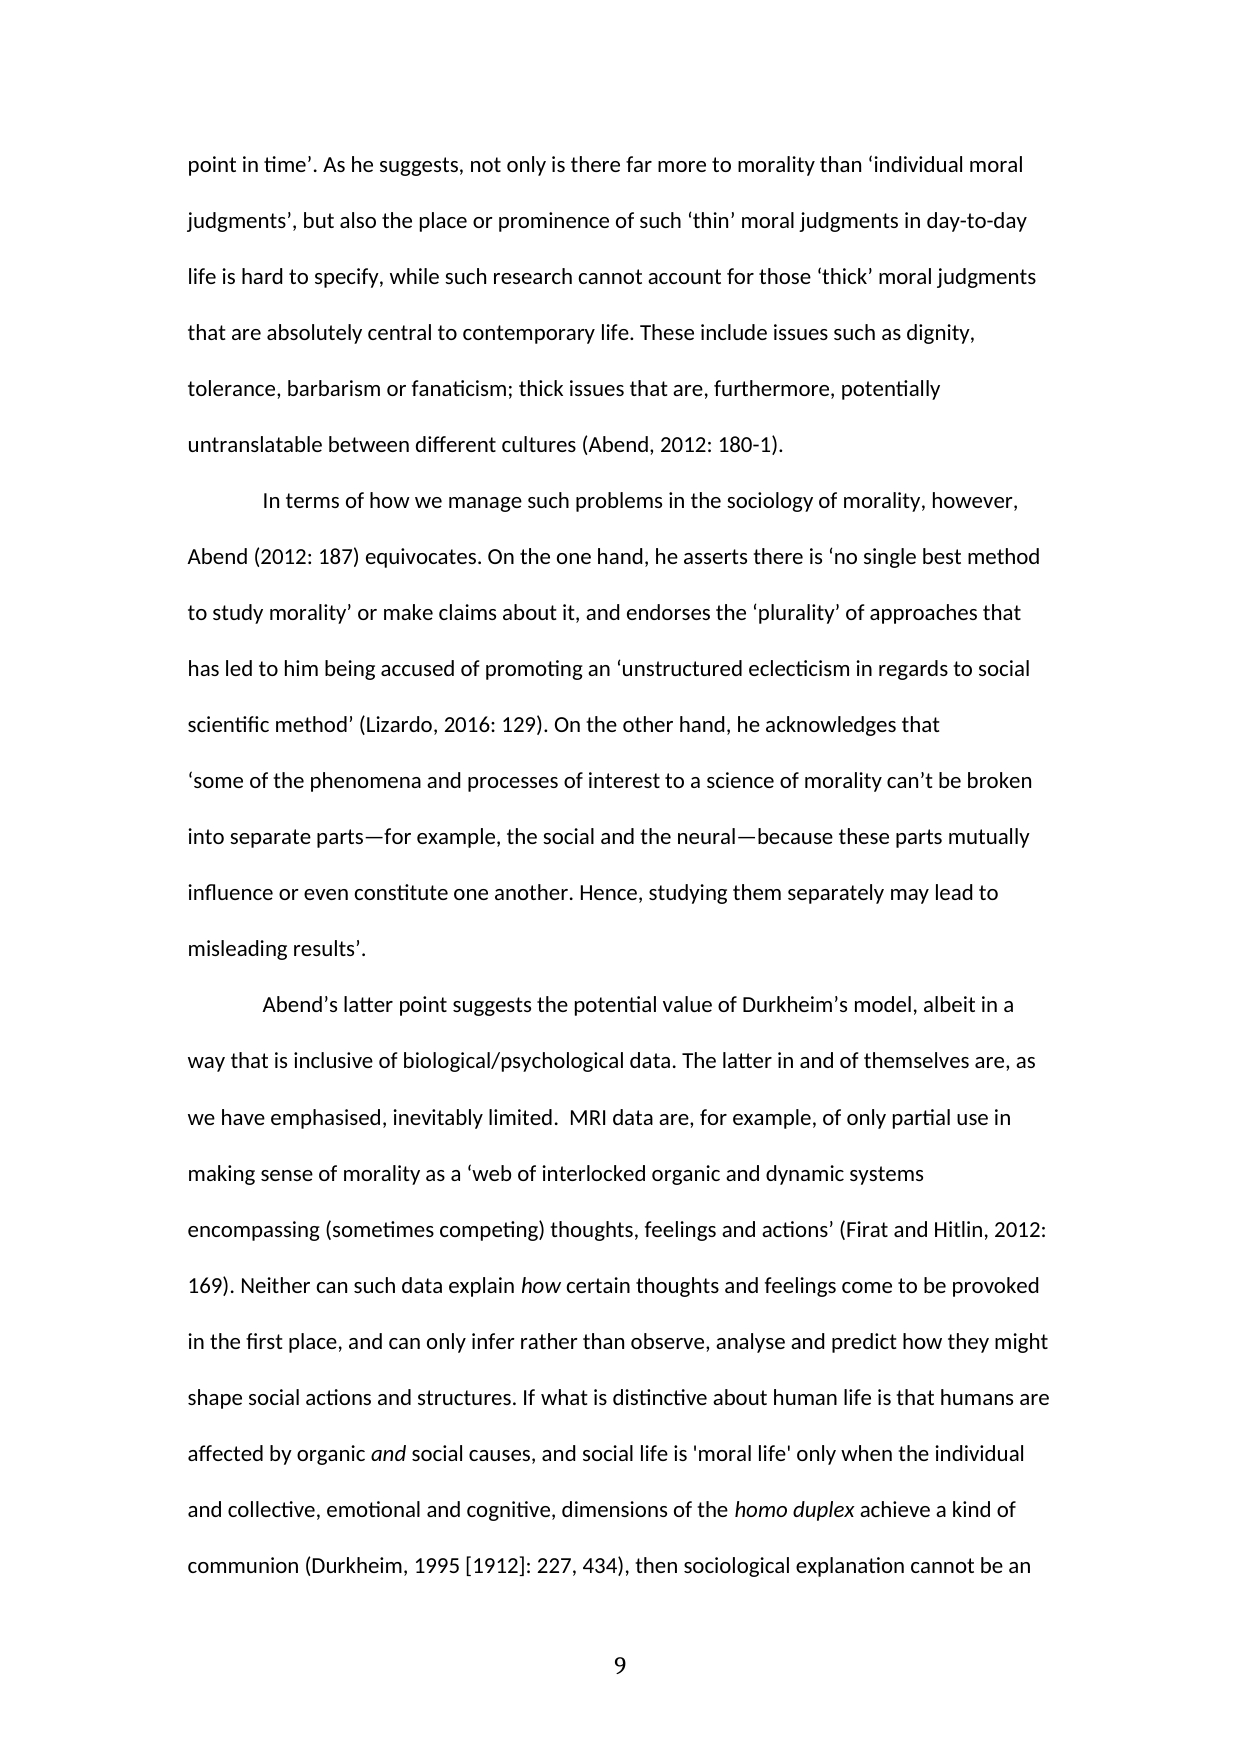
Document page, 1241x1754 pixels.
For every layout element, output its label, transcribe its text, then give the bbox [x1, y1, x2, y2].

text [187, 150, 1053, 458]
text ‘some of the phenomena and processes of interest to a science of morality can’t be broken into separate parts—for example, the social and the neural—because these parts mutually influence or even constitute one another. Hence, studying them separately may lead to misleading results’. [187, 766, 1053, 963]
text In terms of how we manage such problems in the sociology of morality, however, Abend (2012: 187) equivocates. On the one hand, he asserts there is ‘no single best method to study morality’ or make claims about it, and endorses the ‘plurality’ of approaches that has led to him being accused of promoting an ‘unstructured eclecticism in regards to social scientific method’ (Lizardo, 2016: 129). On the other hand, he acknowledges that [187, 486, 1053, 738]
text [187, 991, 1053, 1579]
